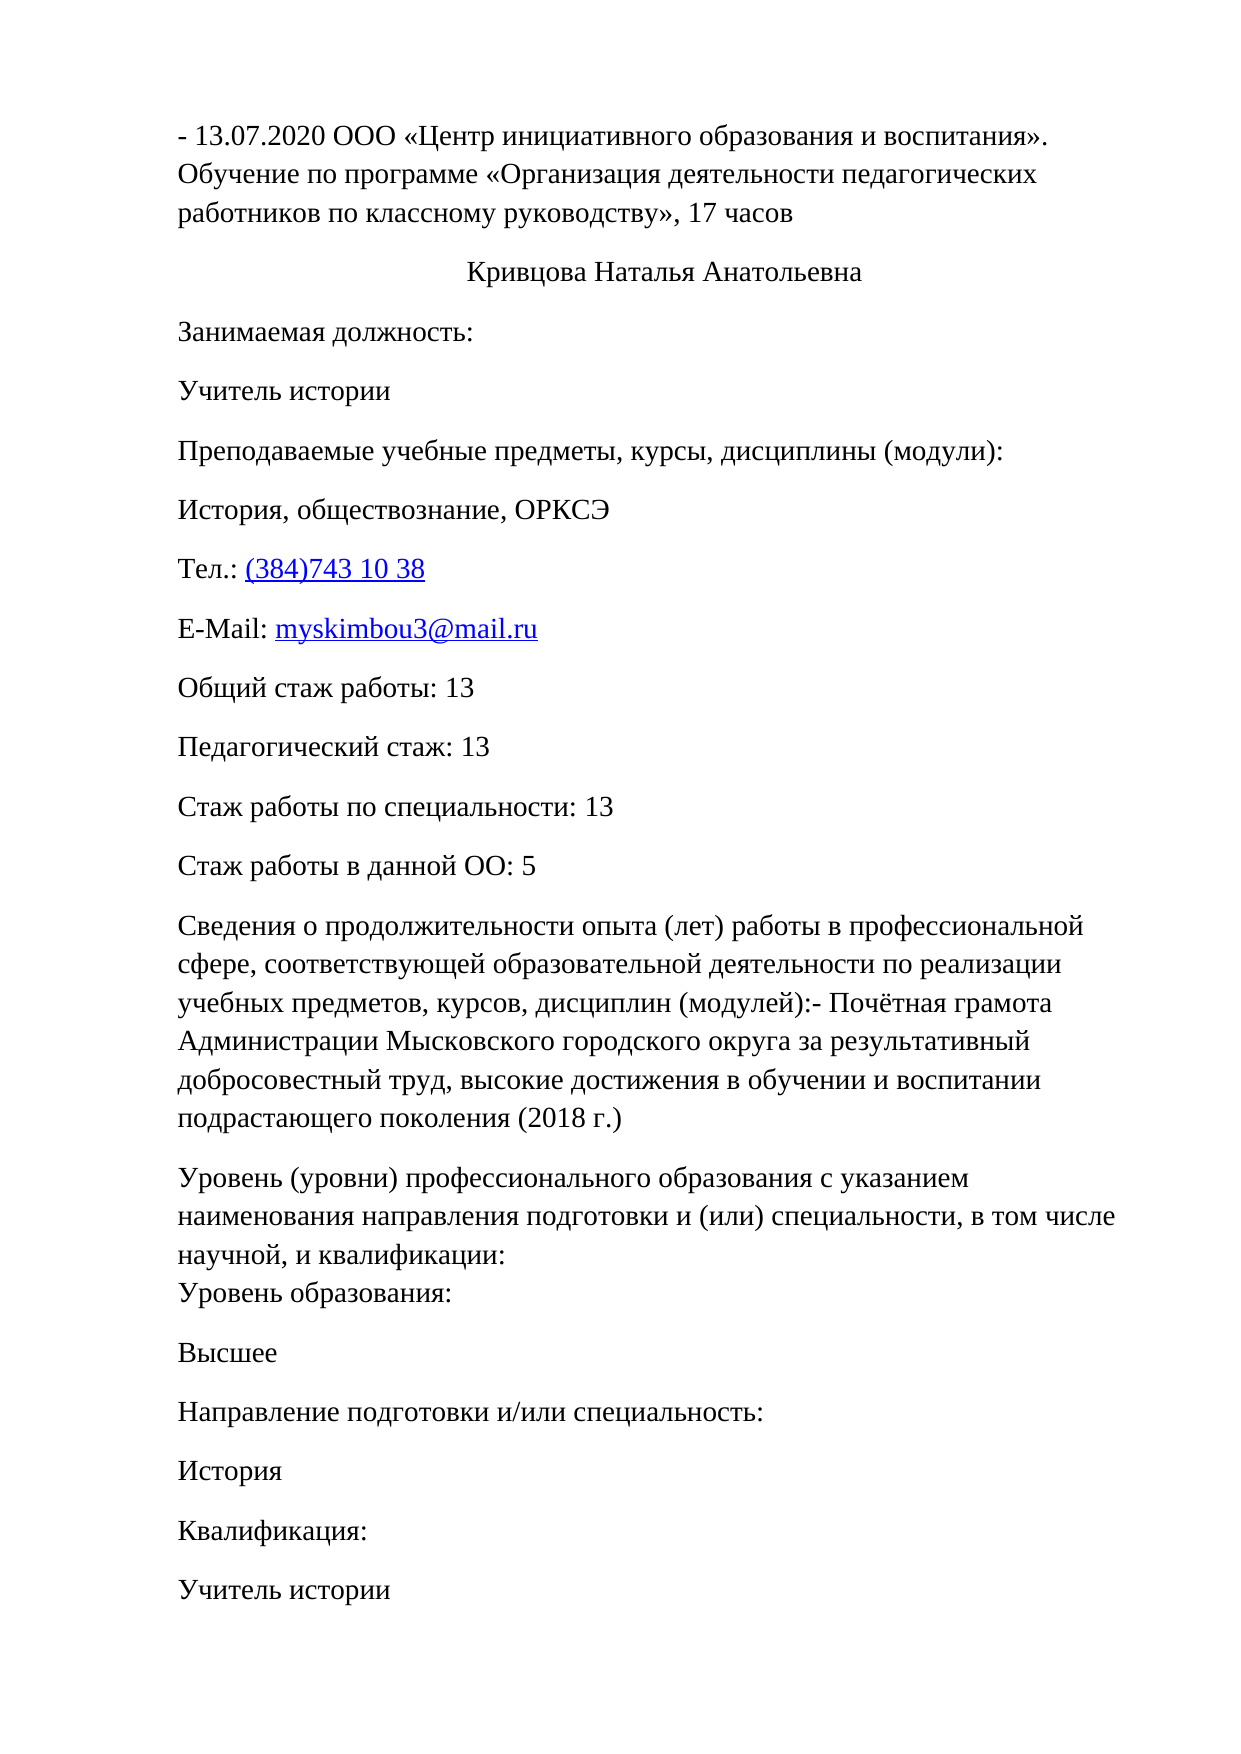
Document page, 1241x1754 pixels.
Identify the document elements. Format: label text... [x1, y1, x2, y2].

text Педагогический стаж: 13 [177, 729, 1152, 763]
text Учитель истории [177, 373, 1152, 407]
text Преподаваемые учебные предметы, курсы, дисциплины (модули): [177, 433, 1152, 466]
text Стаж работы по специальности: 13 [177, 789, 1152, 822]
text История [177, 1453, 1152, 1487]
text Тел.: (384)743 10 38 [177, 551, 1152, 585]
text Квалификация: [177, 1513, 1152, 1546]
text Стаж работы в данной ОО: 5 [177, 848, 1152, 882]
text Сведения о продолжительности опыта (лет) работы в профессиональной сфере, соответствующей образовательной деятельности по реализации учебных предметов, курсов, дисциплин (модулей):- Почётная грамота Администрации Мысковского городского округа за результативный добросовестный труд, высокие достижения в обучении и воспитании подрастающего поколения (2018 г.) [177, 908, 1152, 1134]
text Направление подготовки и/или специальность: [177, 1394, 1152, 1428]
text Кривцова Наталья Анатольевна [177, 254, 1152, 288]
text Высшее [177, 1335, 1152, 1368]
text Учитель истории [177, 1572, 1152, 1606]
text Общий стаж работы: 13 [177, 670, 1152, 704]
text E-Mail: myskimbou3@mail.ru [177, 611, 1152, 644]
text История, обществознание, ОРКСЭ [177, 492, 1152, 526]
text Занимаемая должность: [177, 314, 1152, 347]
text Уровень (уровни) профессионального образования с указанием наименования направления подготовки и (или) специальности, в том числе научной, и квалификации: Уровень образования: [177, 1160, 1152, 1309]
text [177, 118, 1152, 229]
